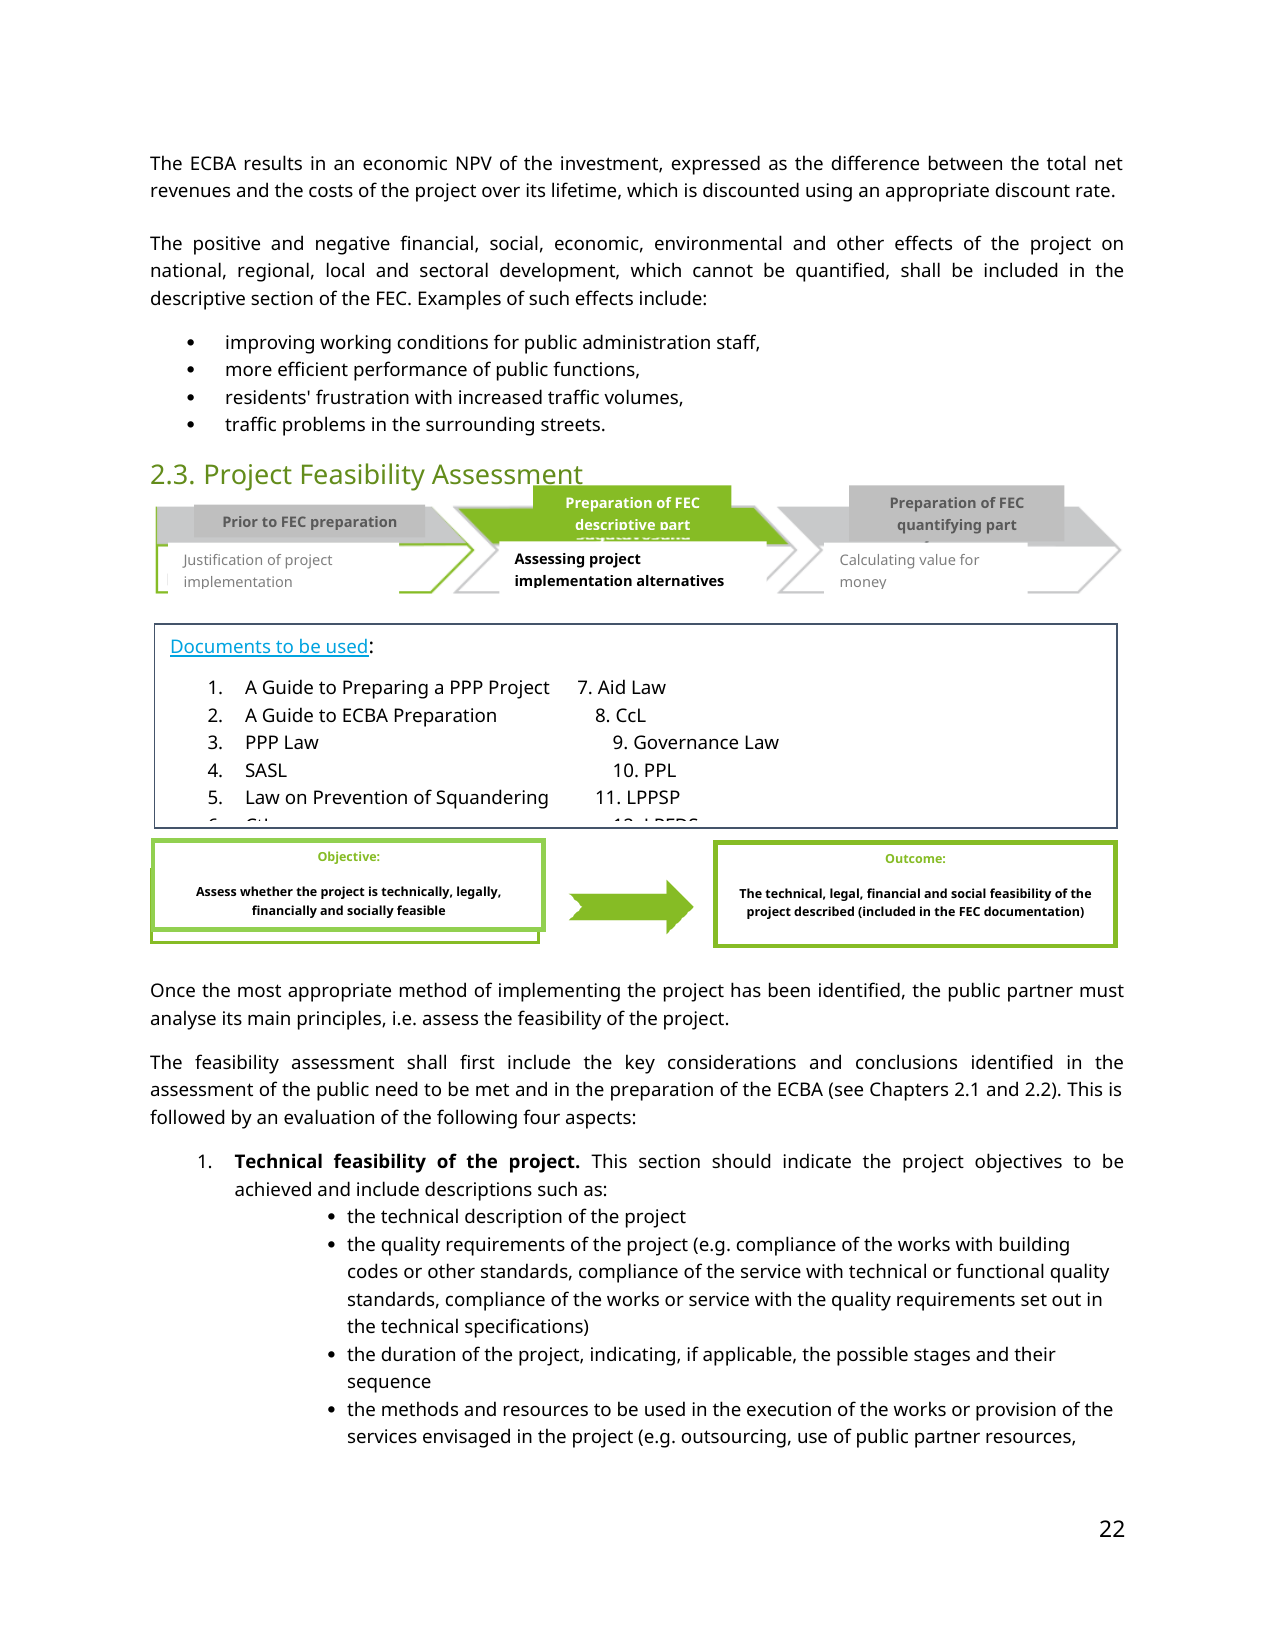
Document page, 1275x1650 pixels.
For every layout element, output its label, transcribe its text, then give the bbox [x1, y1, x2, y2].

list the quality requirements of the project (e.g. compliance of the works with building codes or other standards, compliance of the service with technical or functional quality standards, compliance of the works or service with the quality requirements set out in the technical specifications) [328, 1231, 1125, 1339]
text Once the most appropriate method of implementing the project has been identified, the public partner must analyse its main principles, i.e. assess the feasibility of the project. [150, 978, 1125, 1031]
list more efficient performance of public functions, [187, 357, 1125, 382]
subtitle Project Feasibility Assessment [150, 456, 1125, 493]
list the technical description of the project [328, 1203, 1125, 1229]
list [328, 1396, 1125, 1449]
picture [140, 859, 1127, 959]
picture [150, 495, 1125, 603]
text The positive and negative financial, social, economic, environmental and other effects of the project on national, regional, local and sectoral development, which cannot be quantified, shall be included in the descriptive section of the FEC. Examples of such effects include: [150, 230, 1125, 311]
text The feasibility assessment shall first include the key considerations and conclusions identified in the assessment of the public need to be met and in the preparation of the ECBA (see Chapters 2.1 and 2.2). This is followed by an evaluation of the following four aspects: [150, 1049, 1125, 1130]
list traffic problems in the surrounding streets. [187, 412, 1125, 437]
list the duration of the project, indicating, if applicable, the possible stages and their sequence [328, 1341, 1125, 1394]
list residents' frustration with increased traffic volumes, [187, 384, 1125, 410]
list Technical feasibility of the project. This section should indicate the project objectives to be achieved and include descriptions such as: [197, 1148, 1125, 1201]
list improving working conditions for public administration staff, [187, 329, 1125, 355]
text The ECBA results in an economic NPV of the investment, expressed as the difference between the total net revenues and the costs of the project over its lifetime, which is discounted using an appropriate discount rate. [150, 150, 1125, 203]
